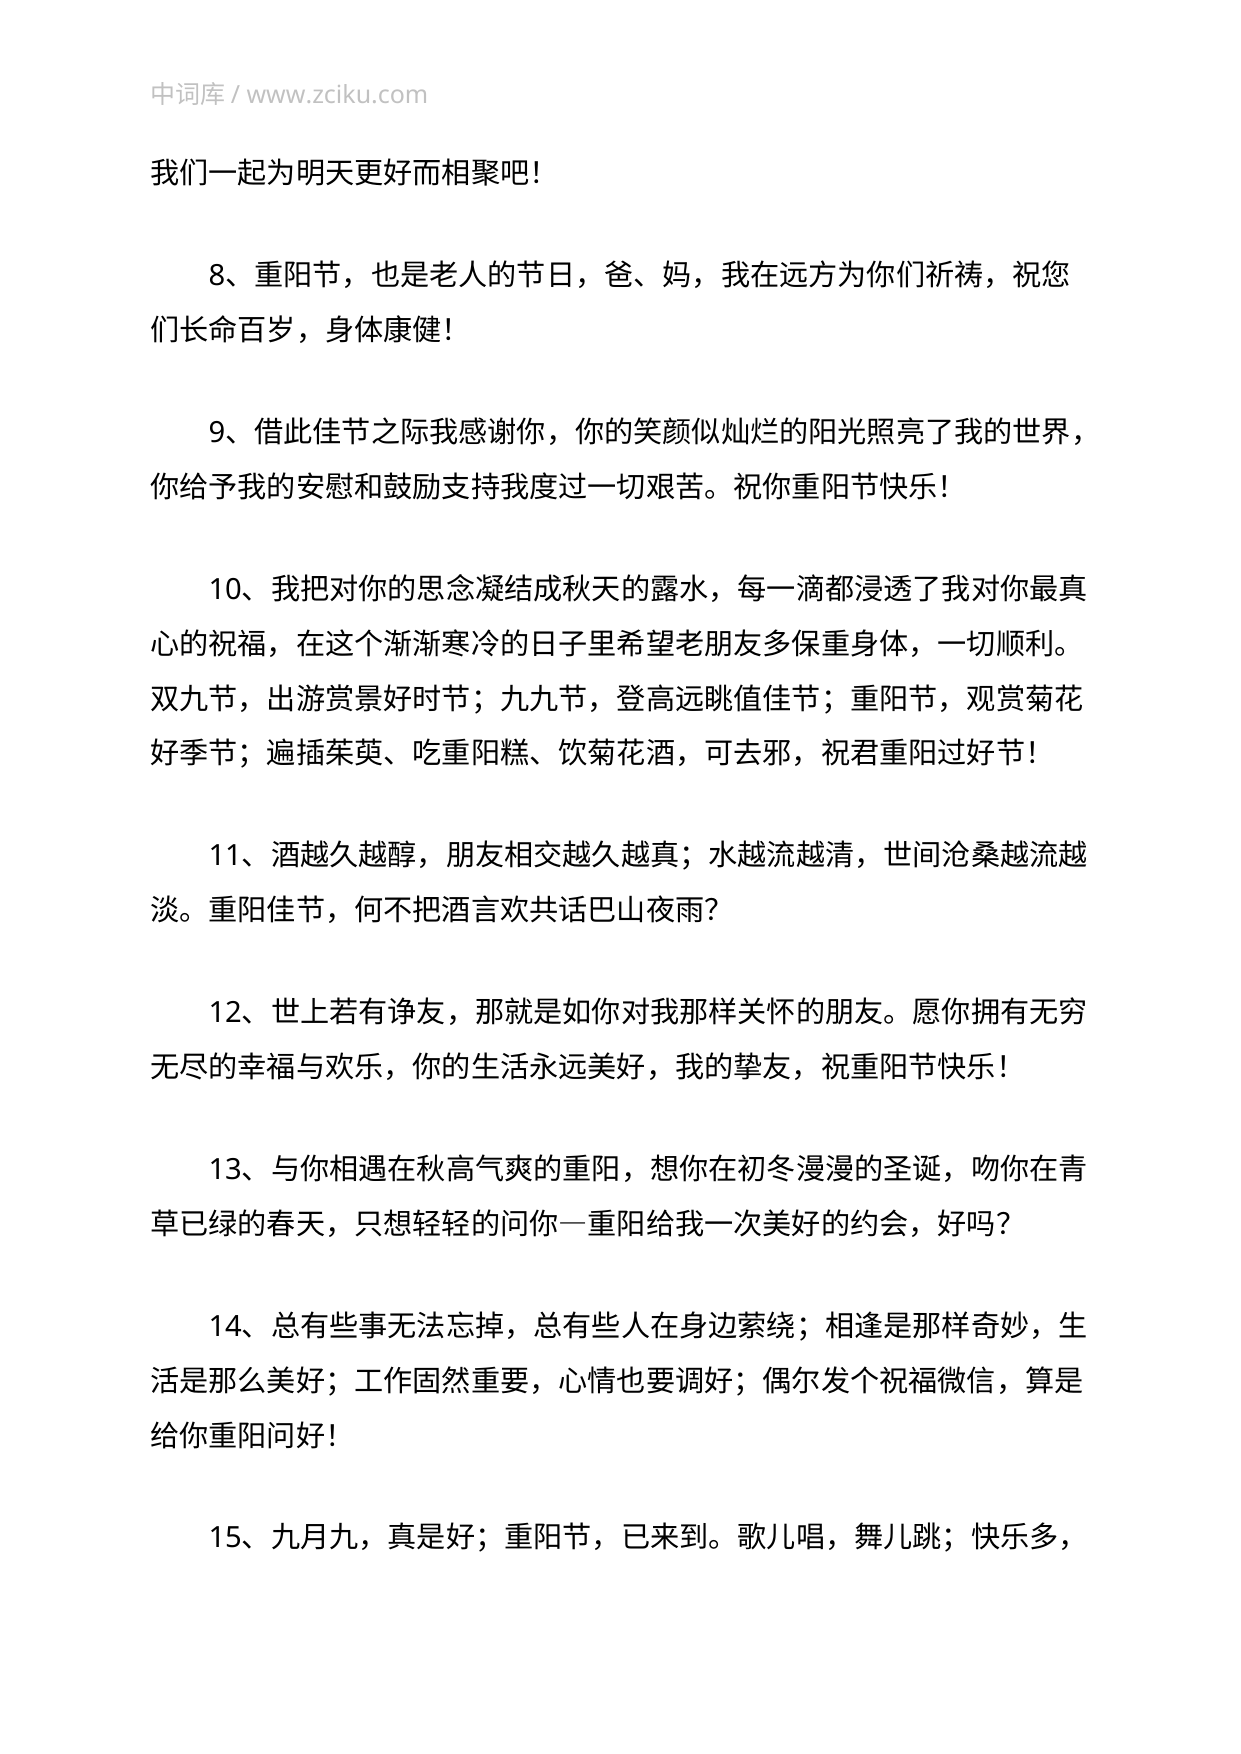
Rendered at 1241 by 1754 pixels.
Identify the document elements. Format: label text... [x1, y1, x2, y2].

text 9、借此佳节之际我感谢你，你的笑颜似灿烂的阳光照亮了我的世界，你给予我的安慰和鼓励支持我度过一切艰苦。祝你重阳节快乐！ [150, 408, 1090, 506]
text 10、我把对你的思念凝结成秋天的露水，每一滴都浸透了我对你最真心的祝福，在这个渐渐寒冷的日子里希望老朋友多保重身体，一切顺利。 双九节，出游赏景好时节；九九节，登高远眺值佳节；重阳节，观赏菊花好季节；遍插茱萸、吃重阳糕、饮菊花酒，可去邪，祝君重阳过好节！ [150, 565, 1090, 772]
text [150, 1514, 1090, 1556]
text 8、重阳节，也是老人的节日，爸、妈，我在远方为你们祈祷，祝您们长命百岁，身体康健！ [150, 252, 1090, 349]
text 14、总有些事无法忘掉，总有些人在身边萦绕；相逢是那样奇妙，生活是那么美好；工作固然重要，心情也要调好；偶尔发个祝福微信，算是给你重阳问好！ [150, 1302, 1090, 1454]
text 13、与你相遇在秋高气爽的重阳，想你在初冬漫漫的圣诞，吻你在青草已绿的春天，只想轻轻的问你—重阳给我一次美好的约会，好吗？ [150, 1145, 1090, 1243]
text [150, 150, 1090, 192]
text 11、酒越久越醇，朋友相交越久越真；水越流越清，世间沧桑越流越淡。重阳佳节，何不把酒言欢共话巴山夜雨？ [150, 832, 1090, 929]
text 12、世上若有诤友，那就是如你对我那样关怀的朋友。愿你拥有无穷无尽的幸福与欢乐，你的生活永远美好，我的挚友，祝重阳节快乐！ [150, 989, 1090, 1086]
